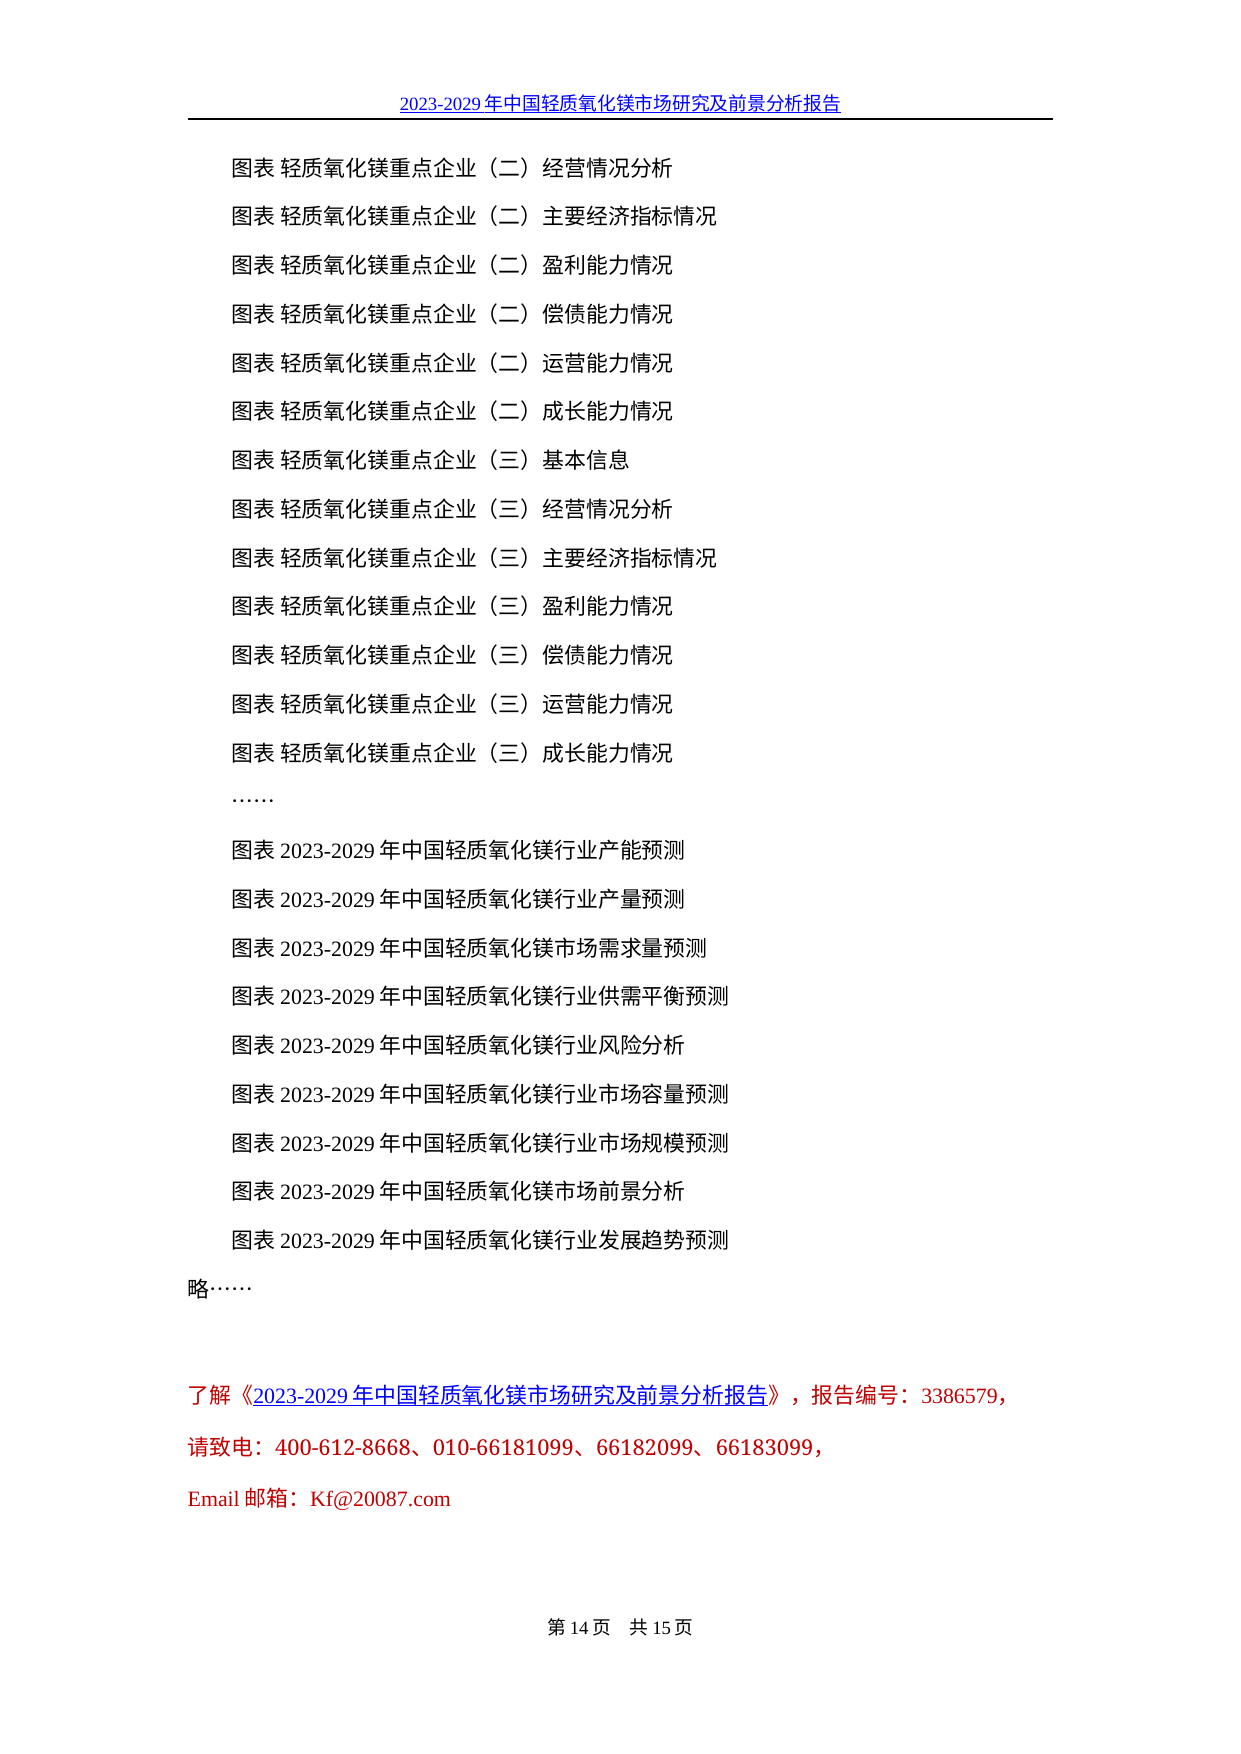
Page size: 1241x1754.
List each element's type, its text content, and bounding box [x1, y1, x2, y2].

text 了解《2023-2029年中国轻质氧化镁市场研究及前景分析报告》，报告编号：3386579， [187, 1378, 1053, 1410]
text Email邮箱：Kf@20087.com [187, 1481, 1053, 1513]
text 请致电：400-612-8668、010-66181099、66182099、66183099， [187, 1429, 1053, 1462]
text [187, 150, 1053, 1304]
